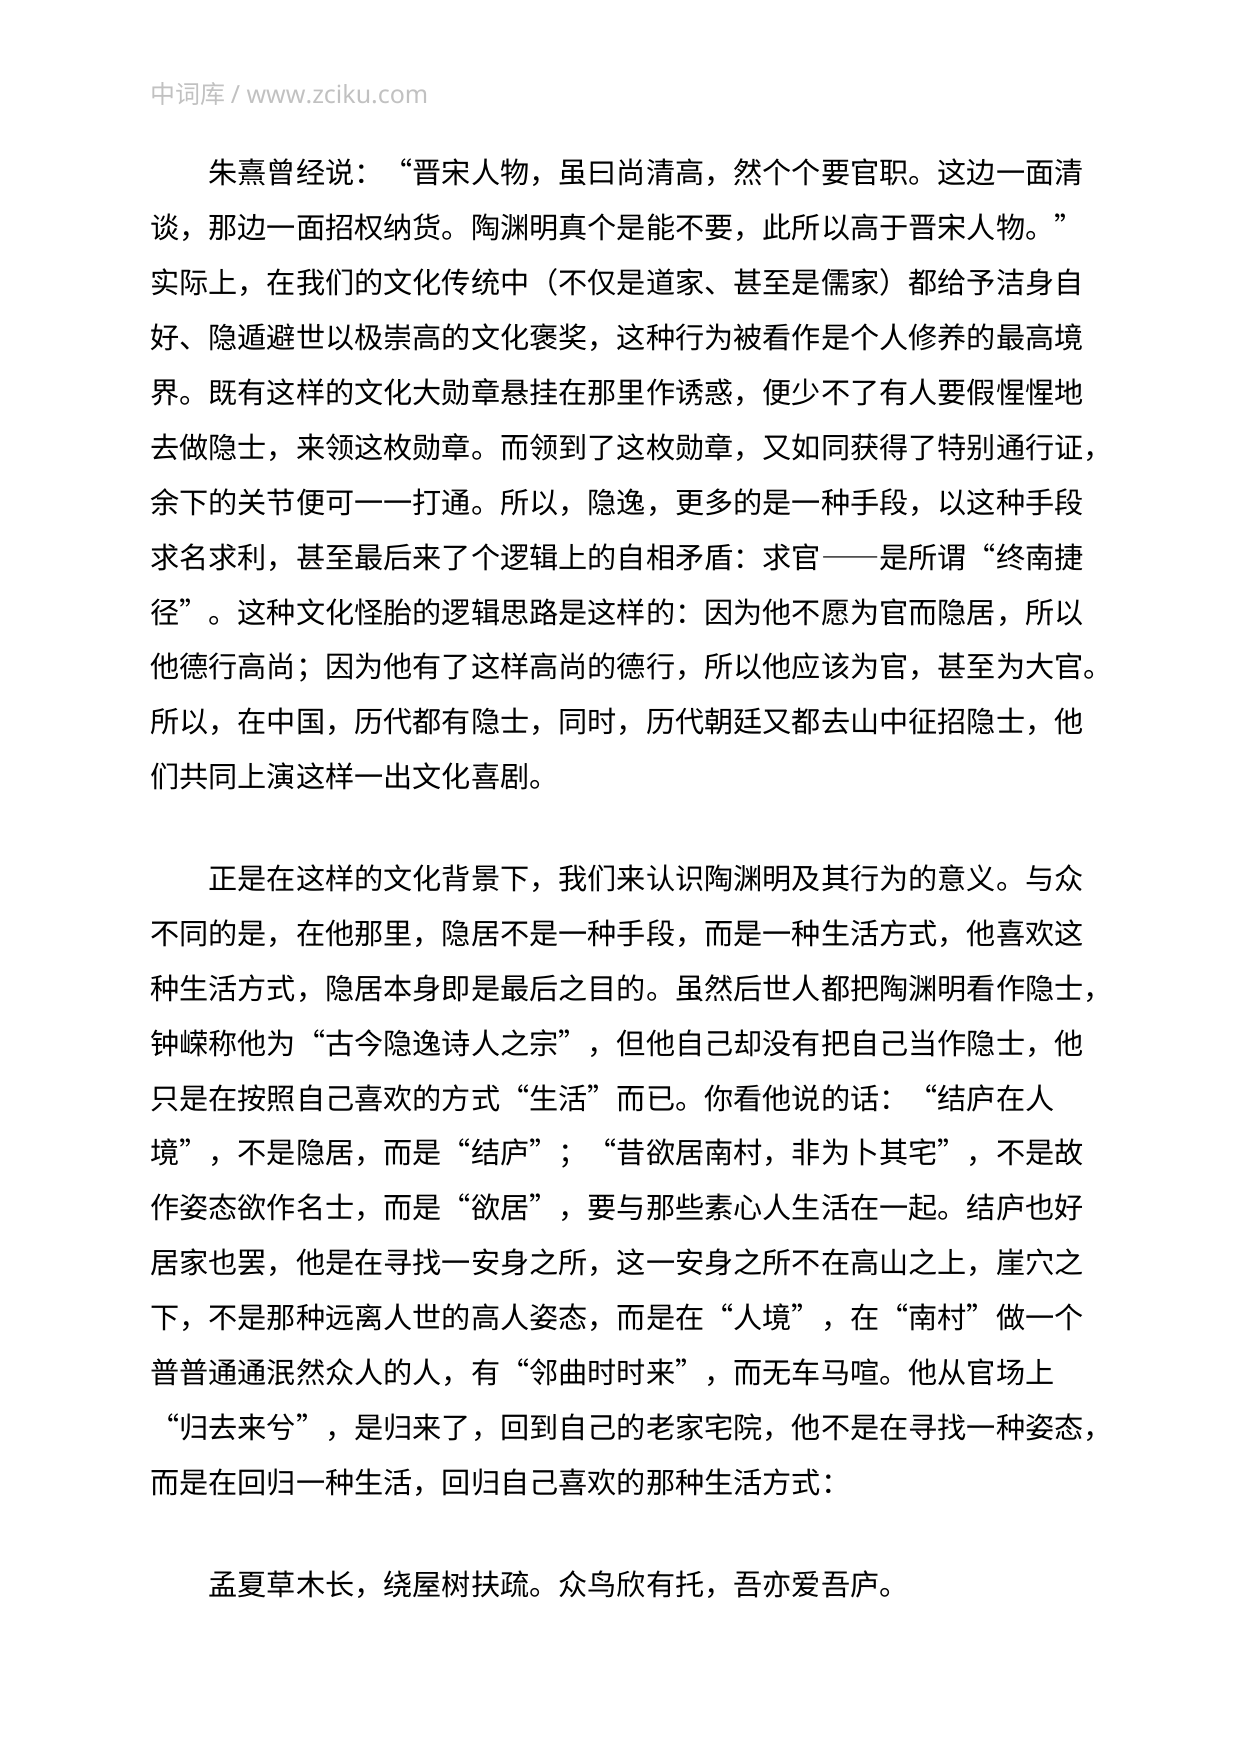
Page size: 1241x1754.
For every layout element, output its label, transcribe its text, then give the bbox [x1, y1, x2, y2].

text 孟夏草木长，绕屋树扶疏。众鸟欣有托，吾亦爱吾庐。 [150, 1561, 1090, 1603]
text 正是在这样的文化背景下，我们来认识陶渊明及其行为的意义。与众不同的是，在他那里，隐居不是一种手段，而是一种生活方式，他喜欢这种生活方式，隐居本身即是最后之目的。虽然后世人都把陶渊明看作隐士，钟嵘称他为“古今隐逸诗人之宗”，但他自己却没有把自己当作隐士，他只是在按照自己喜欢的方式“生活”而已。你看他说的话：“结庐在人境”，不是隐居，而是“结庐”；“昔欲居南村，非为卜其宅”，不是故作姿态欲作名士，而是“欲居”，要与那些素心人生活在一起。结庐也好居家也罢，他是在寻找一安身之所，这一安身之所不在高山之上，崖穴之下，不是那种远离人世的高人姿态，而是在“人境”，在“南村”做一个普普通通泯然众人的人，有“邻曲时时来”，而无车马喧。他从官场上“归去来兮”，是归来了，回到自己的老家宅院，他不是在寻找一种姿态，而是在回归一种生活，回归自己喜欢的那种生活方式： [150, 856, 1090, 1502]
text 朱熹曾经说：“晋宋人物，虽曰尚清高，然个个要官职。这边一面清谈，那边一面招权纳货。陶渊明真个是能不要，此所以高于晋宋人物。”实际上，在我们的文化传统中（不仅是道家、甚至是儒家）都给予洁身自好、隐遁避世以极崇高的文化褒奖，这种行为被看作是个人修养的最高境界。既有这样的文化大勋章悬挂在那里作诱惑，便少不了有人要假惺惺地去做隐士，来领这枚勋章。而领到了这枚勋章，又如同获得了特别通行证，余下的关节便可一一打通。所以，隐逸，更多的是一种手段，以这种手段求名求利，甚至最后来了个逻辑上的自相矛盾：求官——是所谓“终南捷径”。这种文化怪胎的逻辑思路是这样的：因为他不愿为官而隐居，所以他德行高尚；因为他有了这样高尚的德行，所以他应该为官，甚至为大官。所以，在中国，历代都有隐士，同时，历代朝廷又都去山中征招隐士，他们共同上演这样一出文化喜剧。 [150, 150, 1090, 796]
